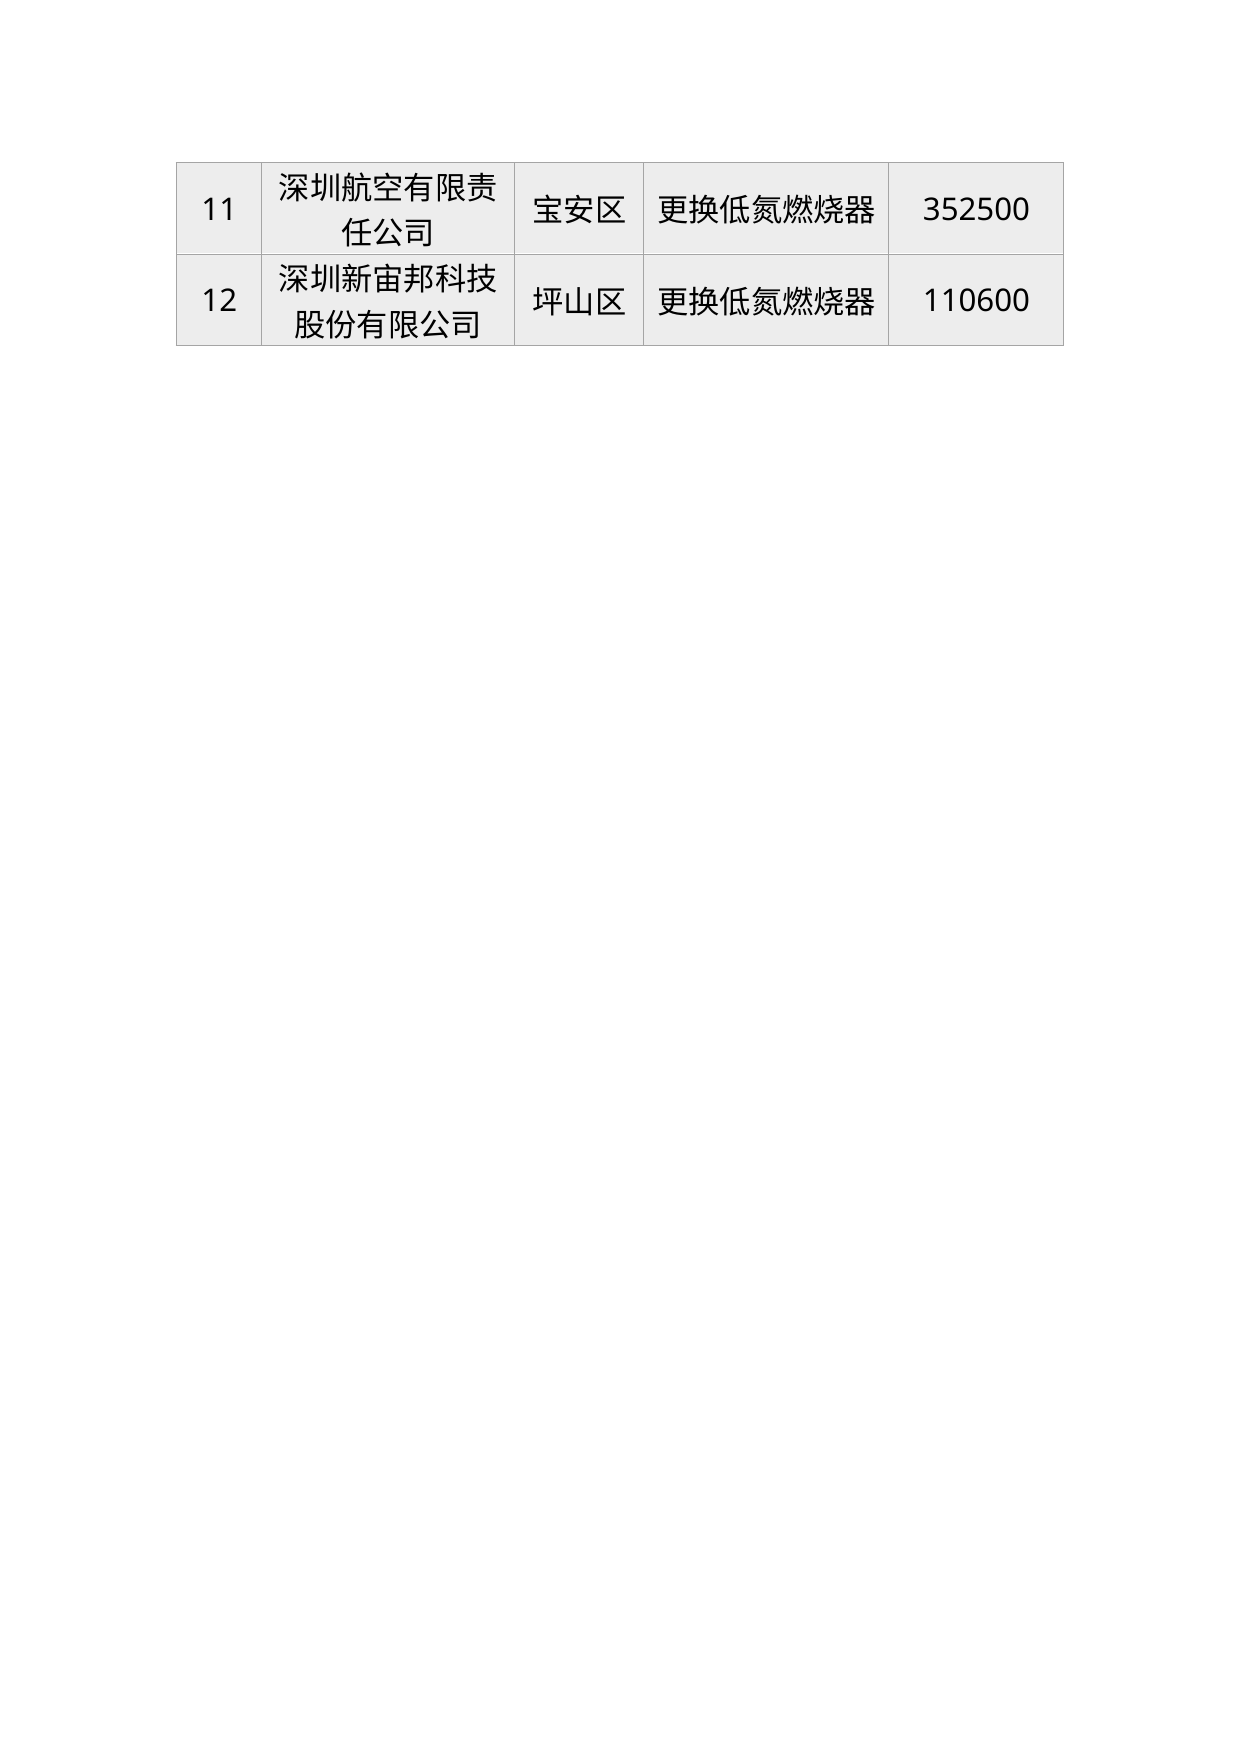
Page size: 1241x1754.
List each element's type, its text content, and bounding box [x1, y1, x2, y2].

table_cell 11 [177, 163, 261, 253]
table_cell 深圳新宙邦科技股份有限公司 [262, 255, 514, 345]
table_cell 更换低氮燃烧器 [644, 255, 888, 345]
table_cell 宝安区 [515, 163, 643, 253]
table_cell 深圳航空有限责任公司 [262, 163, 514, 253]
table_cell 352500 [889, 163, 1063, 253]
table_cell 12 [177, 255, 261, 345]
table_cell 110600 [889, 255, 1063, 345]
table_cell 更换低氮燃烧器 [644, 163, 888, 253]
table_cell 坪山区 [515, 255, 643, 345]
